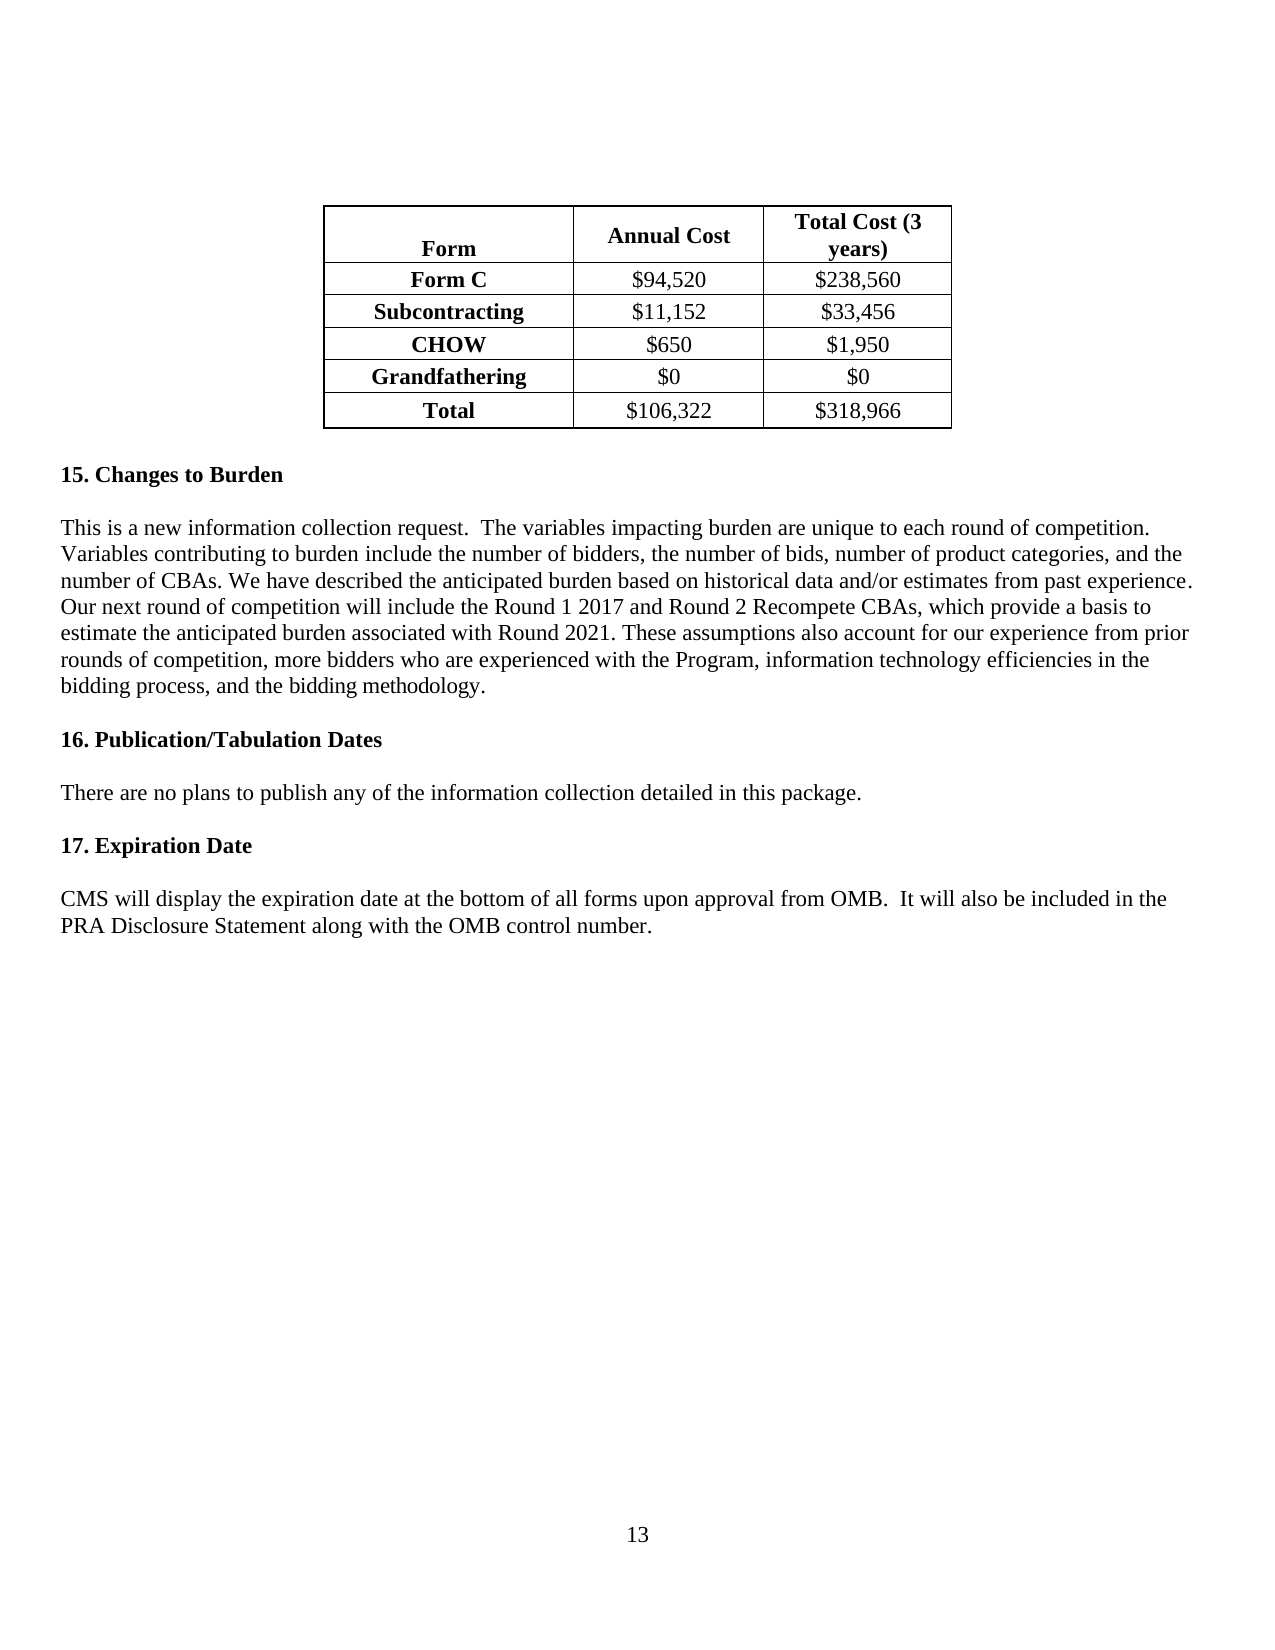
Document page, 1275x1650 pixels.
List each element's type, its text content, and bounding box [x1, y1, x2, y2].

table_cell $94,520 [574, 263, 763, 294]
table_cell Form C [325, 263, 573, 294]
table_cell Total [325, 393, 573, 427]
table_cell $318,966 [764, 393, 951, 427]
text There are no plans to publish any of the information collection detailed in this package. [60, 779, 1191, 805]
table_cell CHOW [325, 328, 573, 359]
table_cell $0 [764, 360, 951, 392]
text CMS will display the expiration date at the bottom of all forms upon approval from OMB. It will also be included in the PRA Disclosure Statement along with the OMB control number. [60, 885, 1191, 938]
table_cell $11,152 [574, 295, 763, 327]
table_cell $650 [574, 328, 763, 359]
table_cell $33,456 [764, 295, 951, 327]
text This is a new information collection request. The variables impacting burden are unique to each round of competition. Variables contributing to burden include the number of bidders, the number of bids, number of product categories, and the number of CBAs. We have described the anticipated burden based on historical data and/or estimates from past experience. Our next round of competition will include the Round 1 2017 and Round 2 Recompete CBAs, which provide a basis to estimate the anticipated burden associated with Round 2021. These assumptions also account for our experience from prior rounds of competition, more bidders who are experienced with the Program, information technology efficiencies in the bidding process, and the bidding methodology. [60, 514, 1214, 698]
table_header Annual Cost [574, 207, 763, 262]
table_cell Grandfathering [325, 360, 573, 392]
table_cell $106,322 [574, 393, 763, 427]
table_header Form [325, 207, 573, 262]
subtitle 16. Publication/Tabulation Dates [60, 726, 1191, 752]
table_cell $0 [574, 360, 763, 392]
table_cell $238,560 [764, 263, 951, 294]
table_cell Subcontracting [325, 295, 573, 327]
table_header Total Cost (3 years) [764, 207, 951, 262]
subtitle 17. Expiration Date [60, 832, 1191, 858]
table_cell $1,950 [764, 328, 951, 359]
subtitle 15. Changes to Burden [60, 461, 1191, 488]
